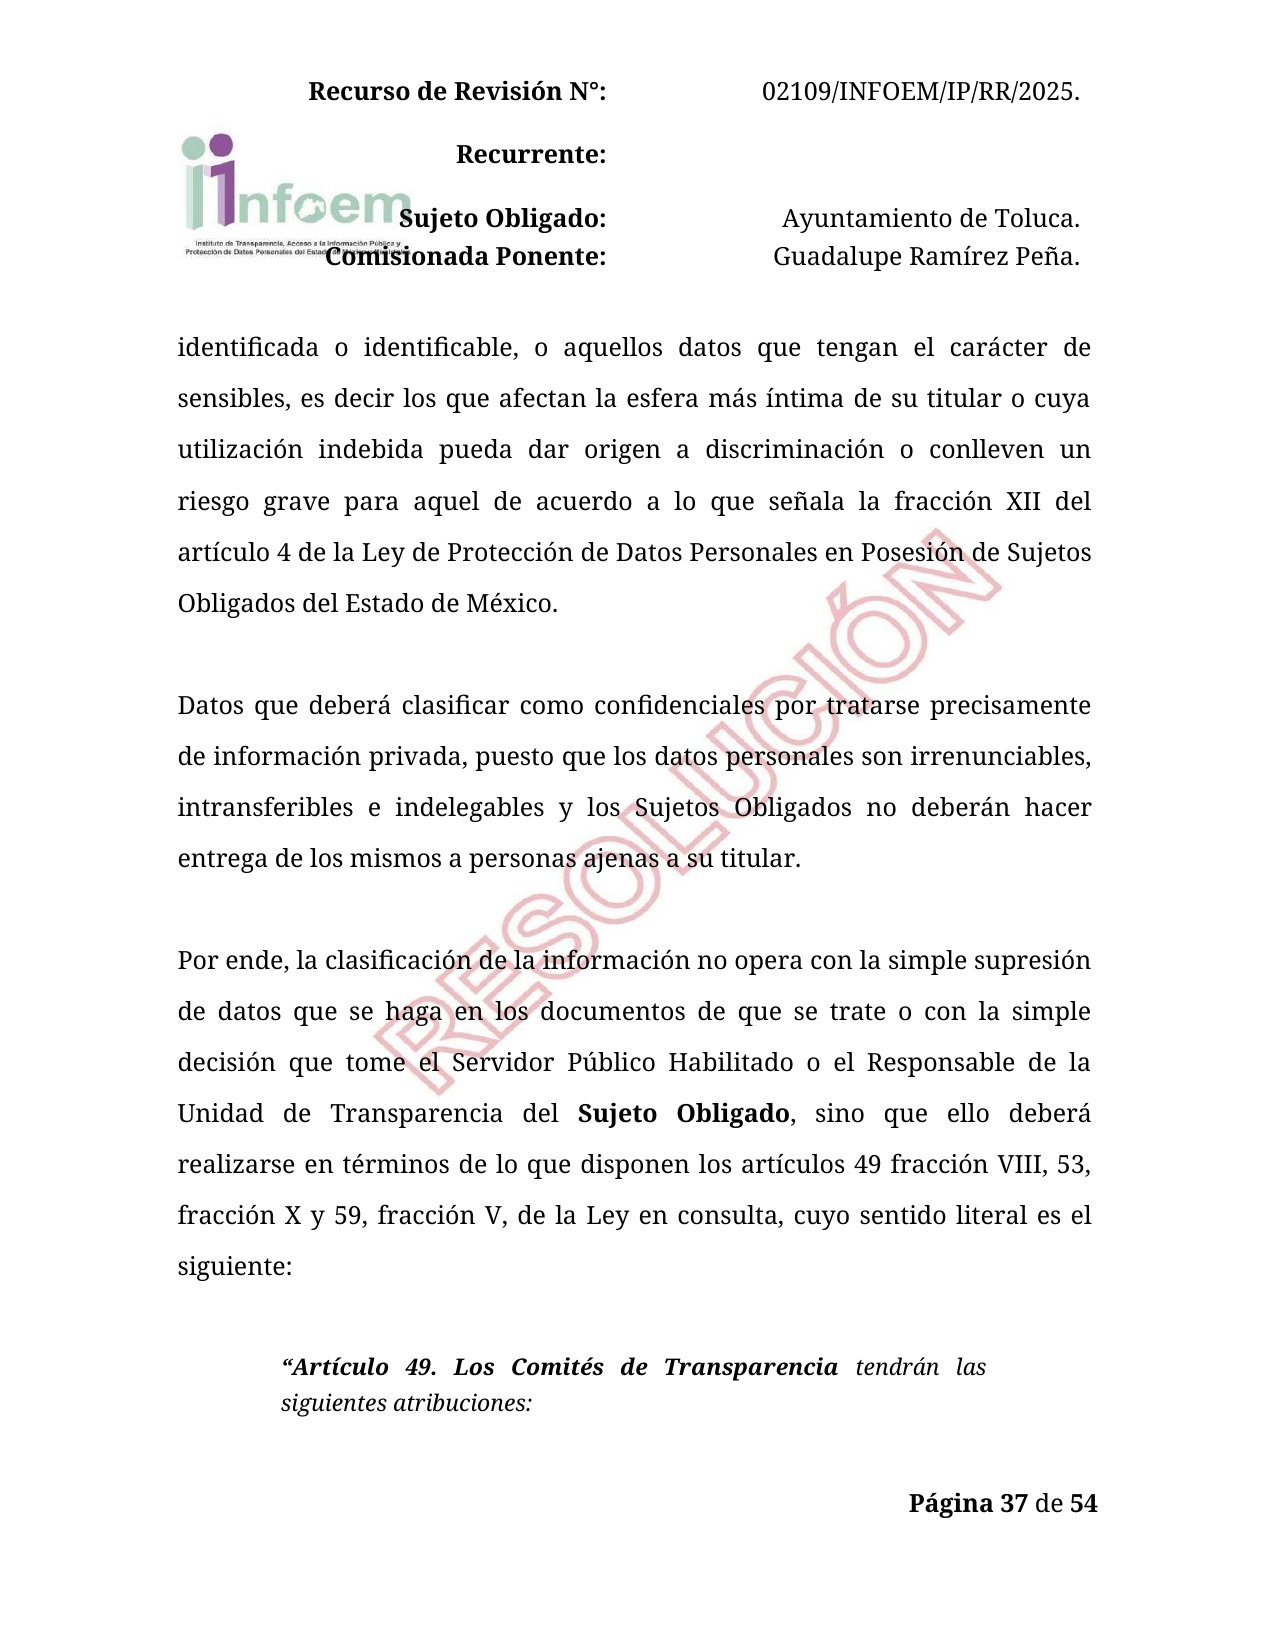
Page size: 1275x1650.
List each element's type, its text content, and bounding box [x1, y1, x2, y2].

text Datos que deberá clasificar como confidenciales por tratarse precisamente de información privada, puesto que los datos personales son irrenunciables, intransferibles e indelegables y los Sujetos Obligados no deberán hacer entrega de los mismos a personas ajenas a su titular. [177, 687, 1093, 874]
picture [68, 81, 1275, 1502]
text “Artículo 49. Los Comités de Transparencia tendrán las siguientes atribuciones: [281, 1351, 989, 1418]
text Por ende, la clasificación de la información no opera con la simple supresión de datos que se haga en los documentos de que se trate o con la simple decisión que tome el Servidor Público Habilitado o el Responsable de la Unidad de Transparencia del Sujeto Obligado, sino que ello deberá realizarse en términos de lo que disponen los artículos 49 fracción VIII, 53, fracción X y 59, fracción V, de la Ley en consulta, cuyo sentido literal es el siguiente: [177, 943, 1092, 1283]
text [177, 330, 1092, 619]
